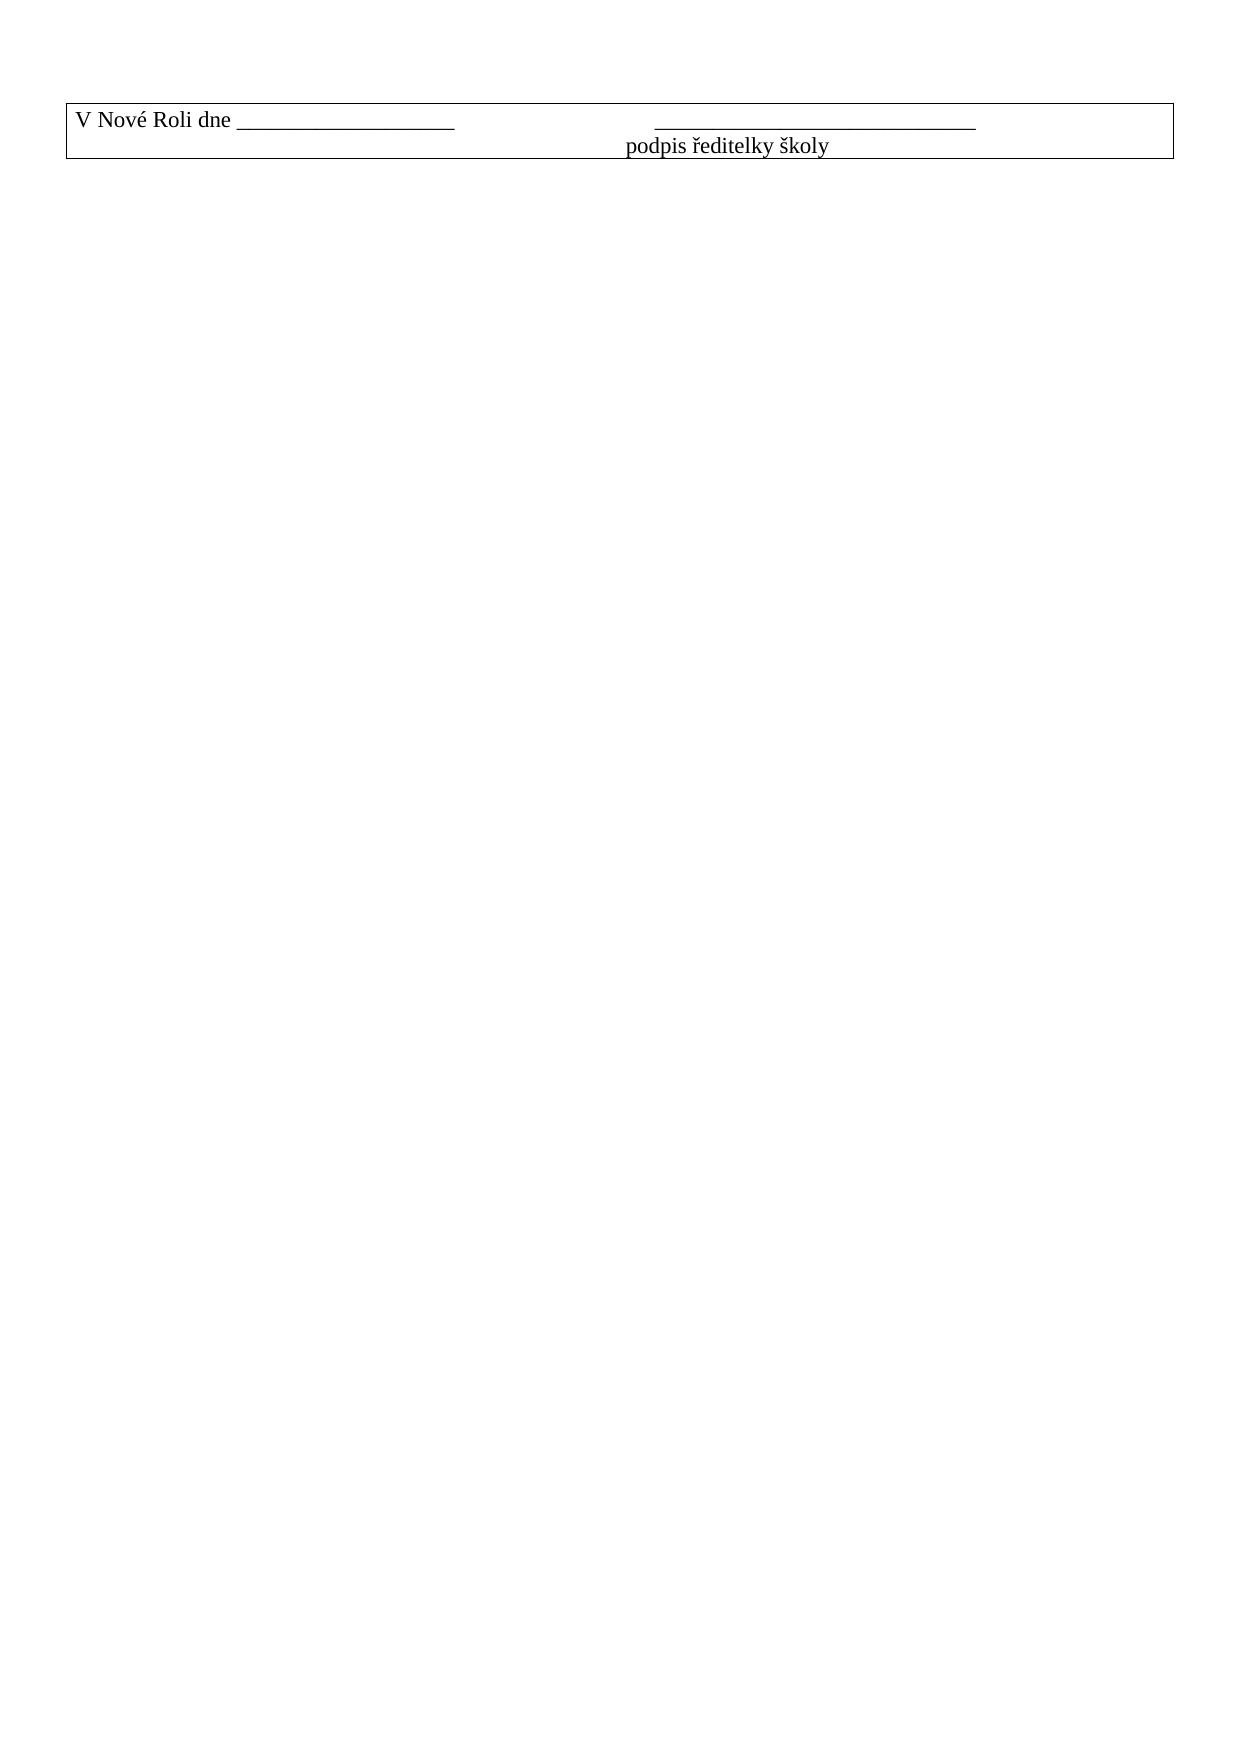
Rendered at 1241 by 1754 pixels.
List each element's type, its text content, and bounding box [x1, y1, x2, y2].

text V Nové Roli dne ___________________ ____________________________ podpis ředitelky školy [67, 104, 1173, 158]
